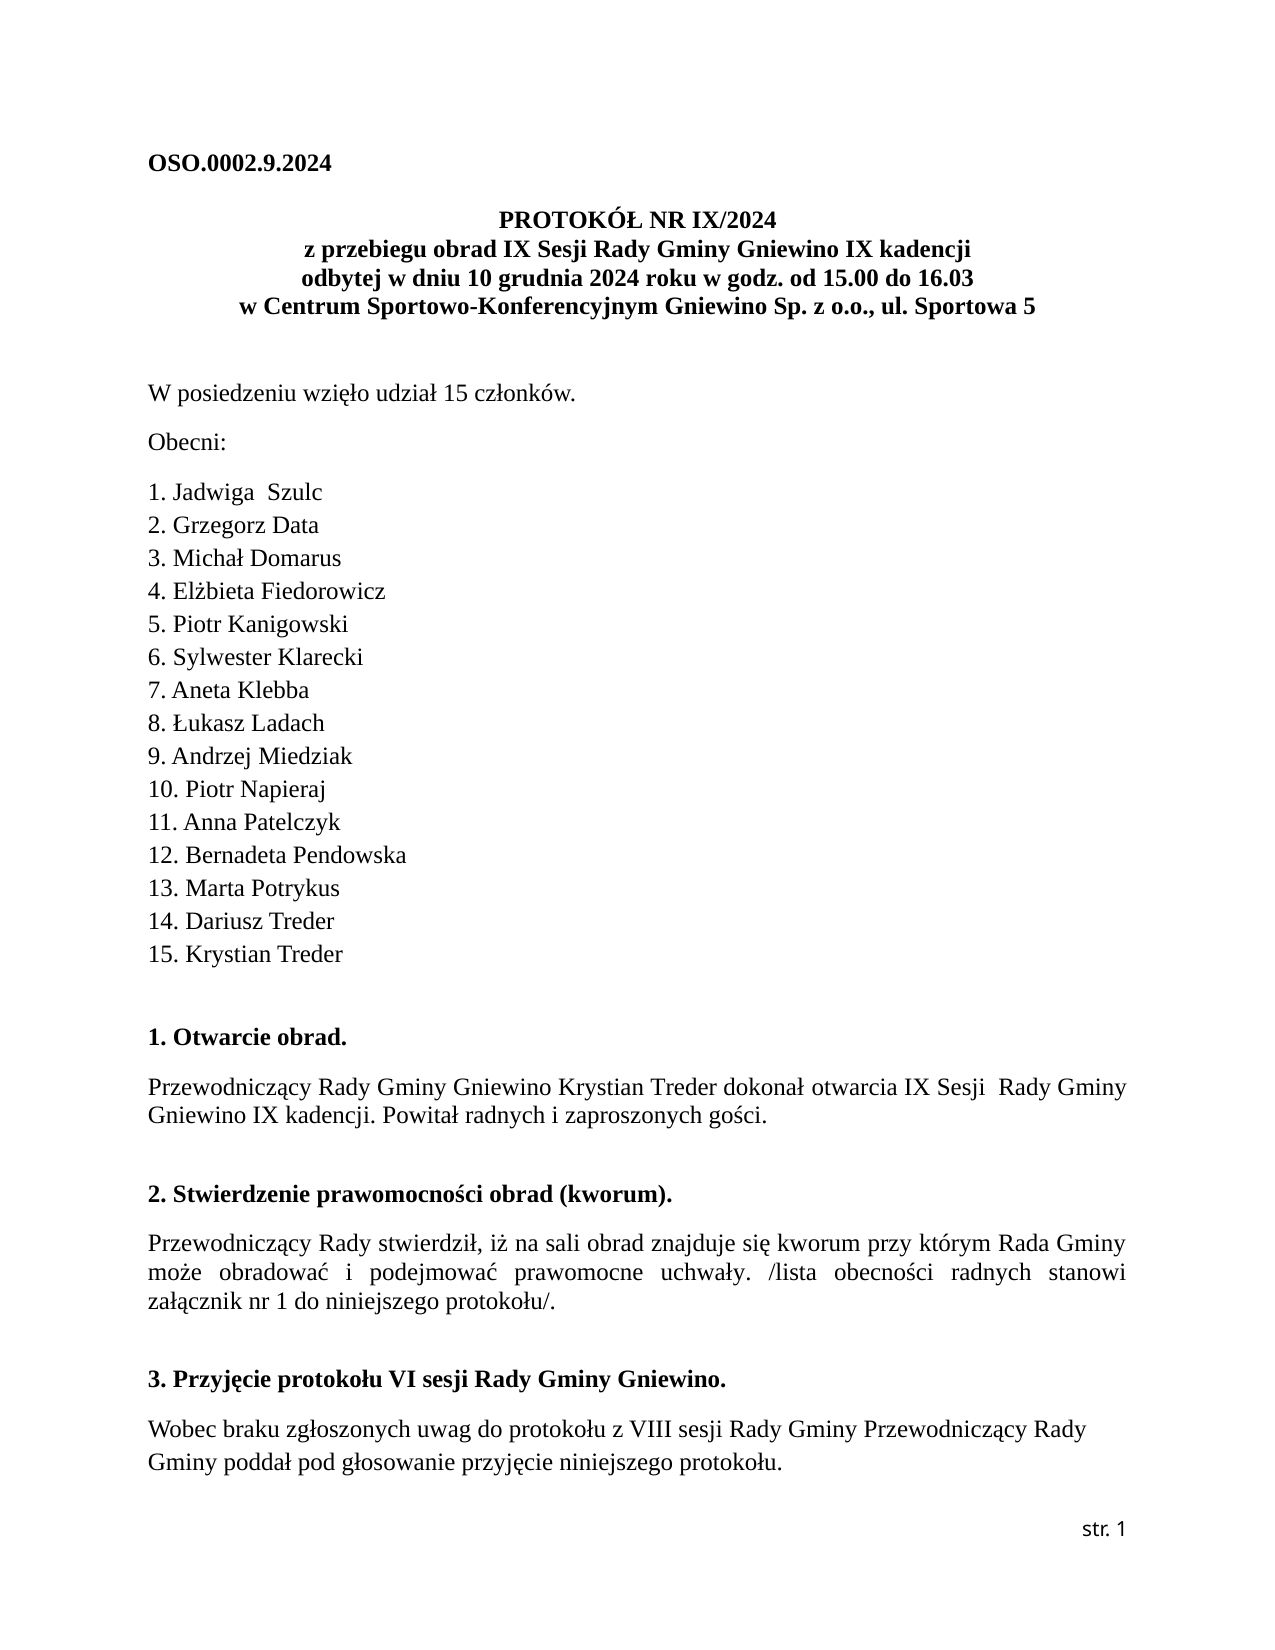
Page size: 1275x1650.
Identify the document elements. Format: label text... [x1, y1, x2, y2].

text W posiedzeniu wzięło udział 15 członków. [148, 378, 1127, 406]
text 1. Otwarcie obrad. [148, 1022, 1127, 1051]
text 13. Marta Potrykus [148, 873, 1127, 902]
text Przewodniczący Rady stwierdził, iż na sali obrad znajduje się kworum przy którym Rada Gminy może obradować i podejmować prawomocne uchwały. /lista obecności radnych stanowi załącznik nr 1 do niniejszego protokołu/. [148, 1228, 1127, 1315]
text 7. Aneta Klebba [148, 675, 1127, 704]
text 3. Przyjęcie protokołu VI sesji Rady Gminy Gniewino. [148, 1364, 1127, 1393]
text 1. Jadwiga Szulc [148, 477, 1127, 506]
text Przewodniczący Rady Gminy Gniewino Krystian Treder dokonał otwarcia IX Sesji Rady Gminy Gniewino IX kadencji. Powitał radnych i zaproszonych gości. [148, 1072, 1127, 1129]
text Wobec braku zgłoszonych uwag do protokołu z VIII sesji Rady Gminy Przewodniczący Rady Gminy poddał pod głosowanie przyjęcie niniejszego protokołu. [148, 1414, 1127, 1476]
text 6. Sylwester Klarecki [148, 642, 1127, 671]
text odbytej w dniu 10 grudnia 2024 roku w godz. od 15.00 do 16.03 [148, 263, 1127, 291]
text Obecni: [148, 427, 1127, 456]
text 3. Michał Domarus [148, 543, 1127, 572]
text PROTOKÓŁ NR IX/2024 [148, 205, 1127, 234]
text 8. Łukasz Ladach [148, 708, 1127, 737]
text 9. Andrzej Miedziak [148, 741, 1127, 770]
text OSO.0002.9.2024 [148, 148, 1127, 176]
text 2. Grzegorz Data [148, 510, 1127, 539]
text 2. Stwierdzenie prawomocności obrad (kworum). [148, 1179, 1127, 1208]
text 4. Elżbieta Fiedorowicz [148, 576, 1127, 605]
text 14. Dariusz Treder [148, 906, 1127, 935]
text z przebiegu obrad IX Sesji Rady Gminy Gniewino IX kadencji [148, 234, 1127, 263]
text 5. Piotr Kanigowski [148, 609, 1127, 638]
text w Centrum Sportowo-Konferencyjnym Gniewino Sp. z o.o., ul. Sportowa 5 [148, 291, 1127, 320]
text 11. Anna Patelczyk [148, 807, 1127, 836]
text 10. Piotr Napieraj [148, 774, 1127, 803]
text 12. Bernadeta Pendowska [148, 840, 1127, 869]
text 15. Krystian Treder [148, 939, 1127, 968]
